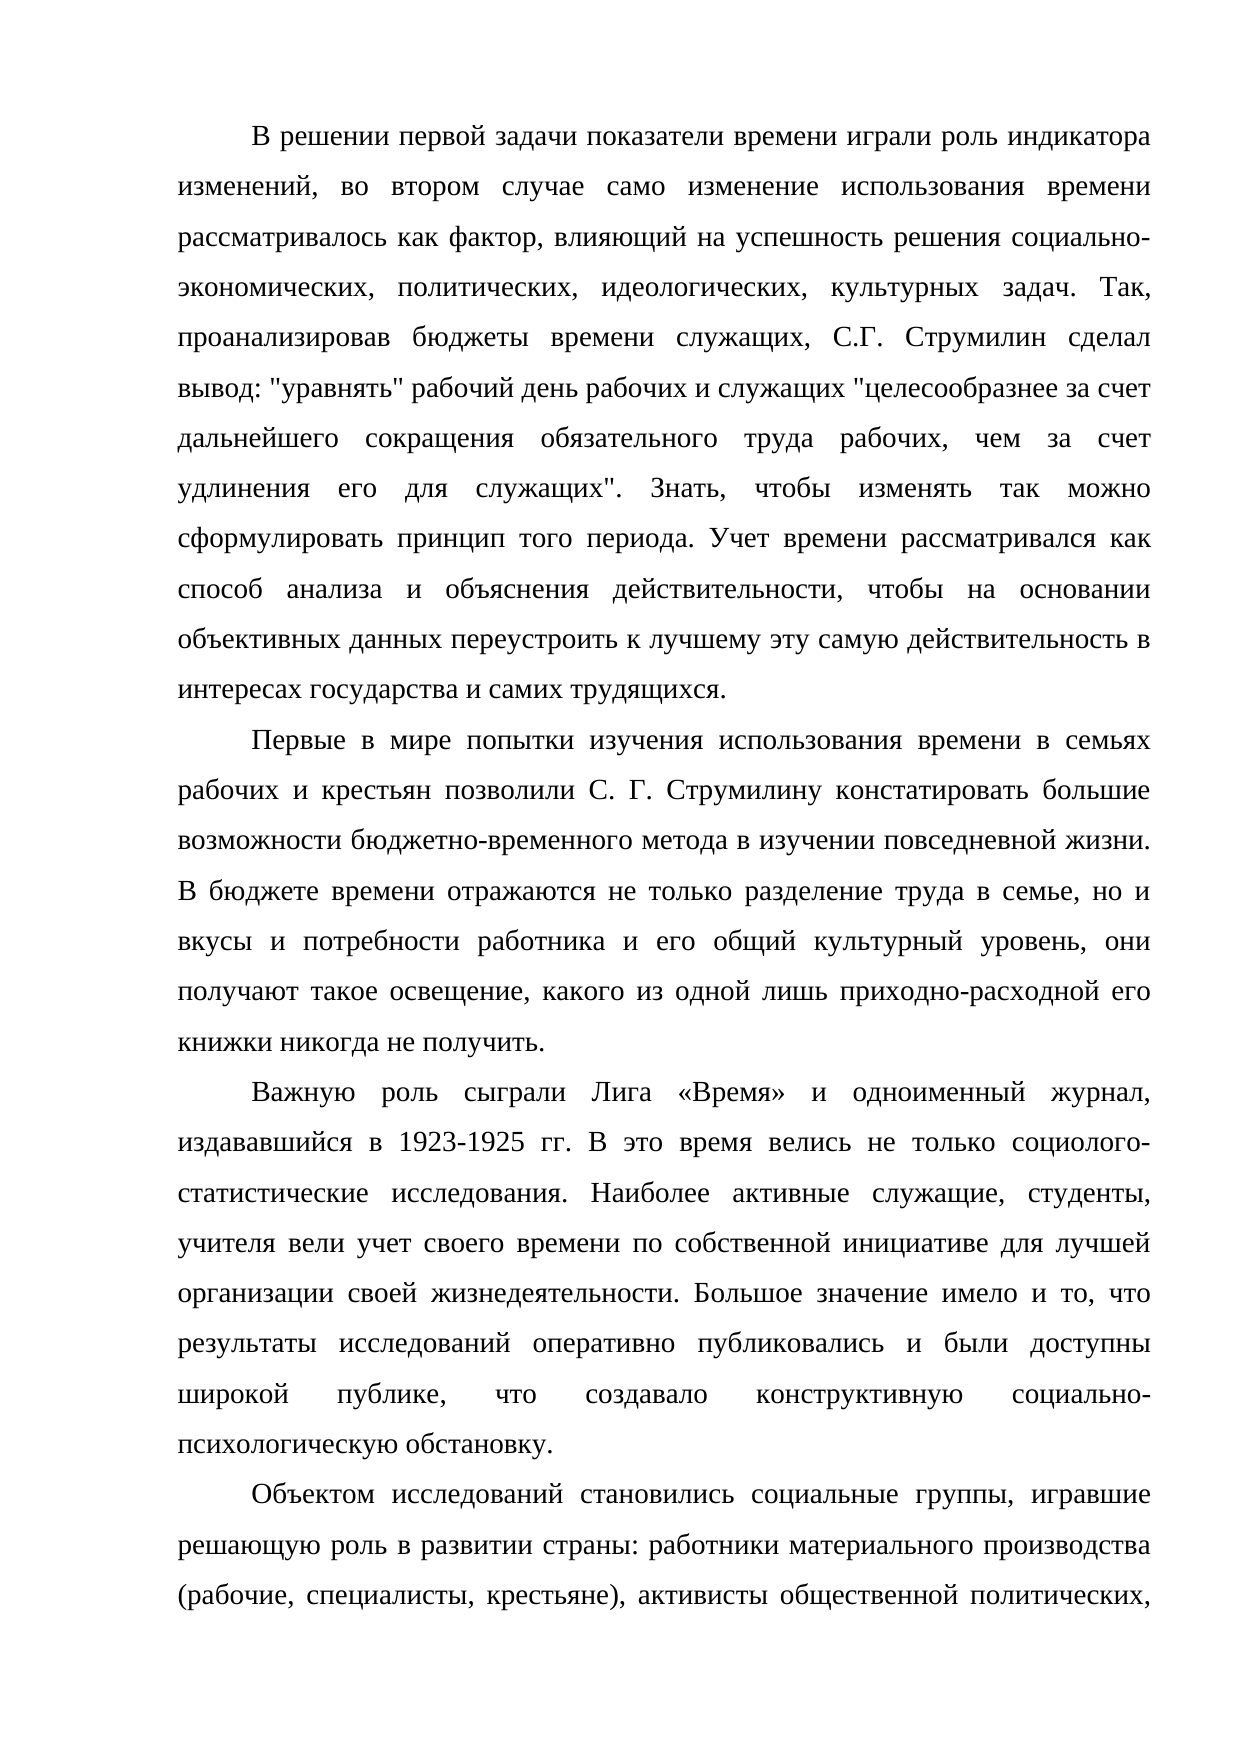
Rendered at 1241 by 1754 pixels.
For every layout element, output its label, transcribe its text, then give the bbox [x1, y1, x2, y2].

text В решении первой задачи показатели времени играли роль индикатора изменений, во втором случае само изменение использования времени рассматривалось как фактор, влияющий на успешность решения социально-экономических, политических, идеологических, культурных задач. Так, проанализировав бюджеты времени служащих, С.Г. Струмилин сделал вывод: "уравнять" рабочий день рабочих и служащих "целесообразнее за счет дальнейшего сокращения обязательного труда рабочих, чем за счет удлинения его для служащих". Знать, чтобы изменять так можно сформулировать принцип того периода. Учет времени рассматривался как способ анализа и объяснения действительности, чтобы на основании объективных данных переустроить к лучшему эту самую действительность в интересах государства и самих трудящихся. [177, 118, 1152, 705]
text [177, 1477, 1152, 1611]
text Важную роль сыграли Лига «Время» и одноименный журнал, издававшийся в 1923-1925 гг. В это время велись не только социолого-статистические исследования. Наиболее активные служащие, студенты, учителя вели учет своего времени по собственной инициативе для лучшей организации своей жизнедеятельности. Большое значение имело и то, что результаты исследований оперативно публиковались и были доступны широкой публике, что создавало конструктивную социально-психологическую обстановку. [177, 1074, 1152, 1460]
text Первые в мире попытки изучения использования времени в семьях рабочих и крестьян позволили С. Г. Струмилину констатировать большие возможности бюджетно-временного метода в изучении повседневной жизни. В бюджете времени отражаются не только разделение труда в семье, но и вкусы и потребности работника и его общий культурный уровень, они получают такое освещение, какого из одной лишь приходно-расходной его книжки никогда не получить. [177, 722, 1152, 1057]
